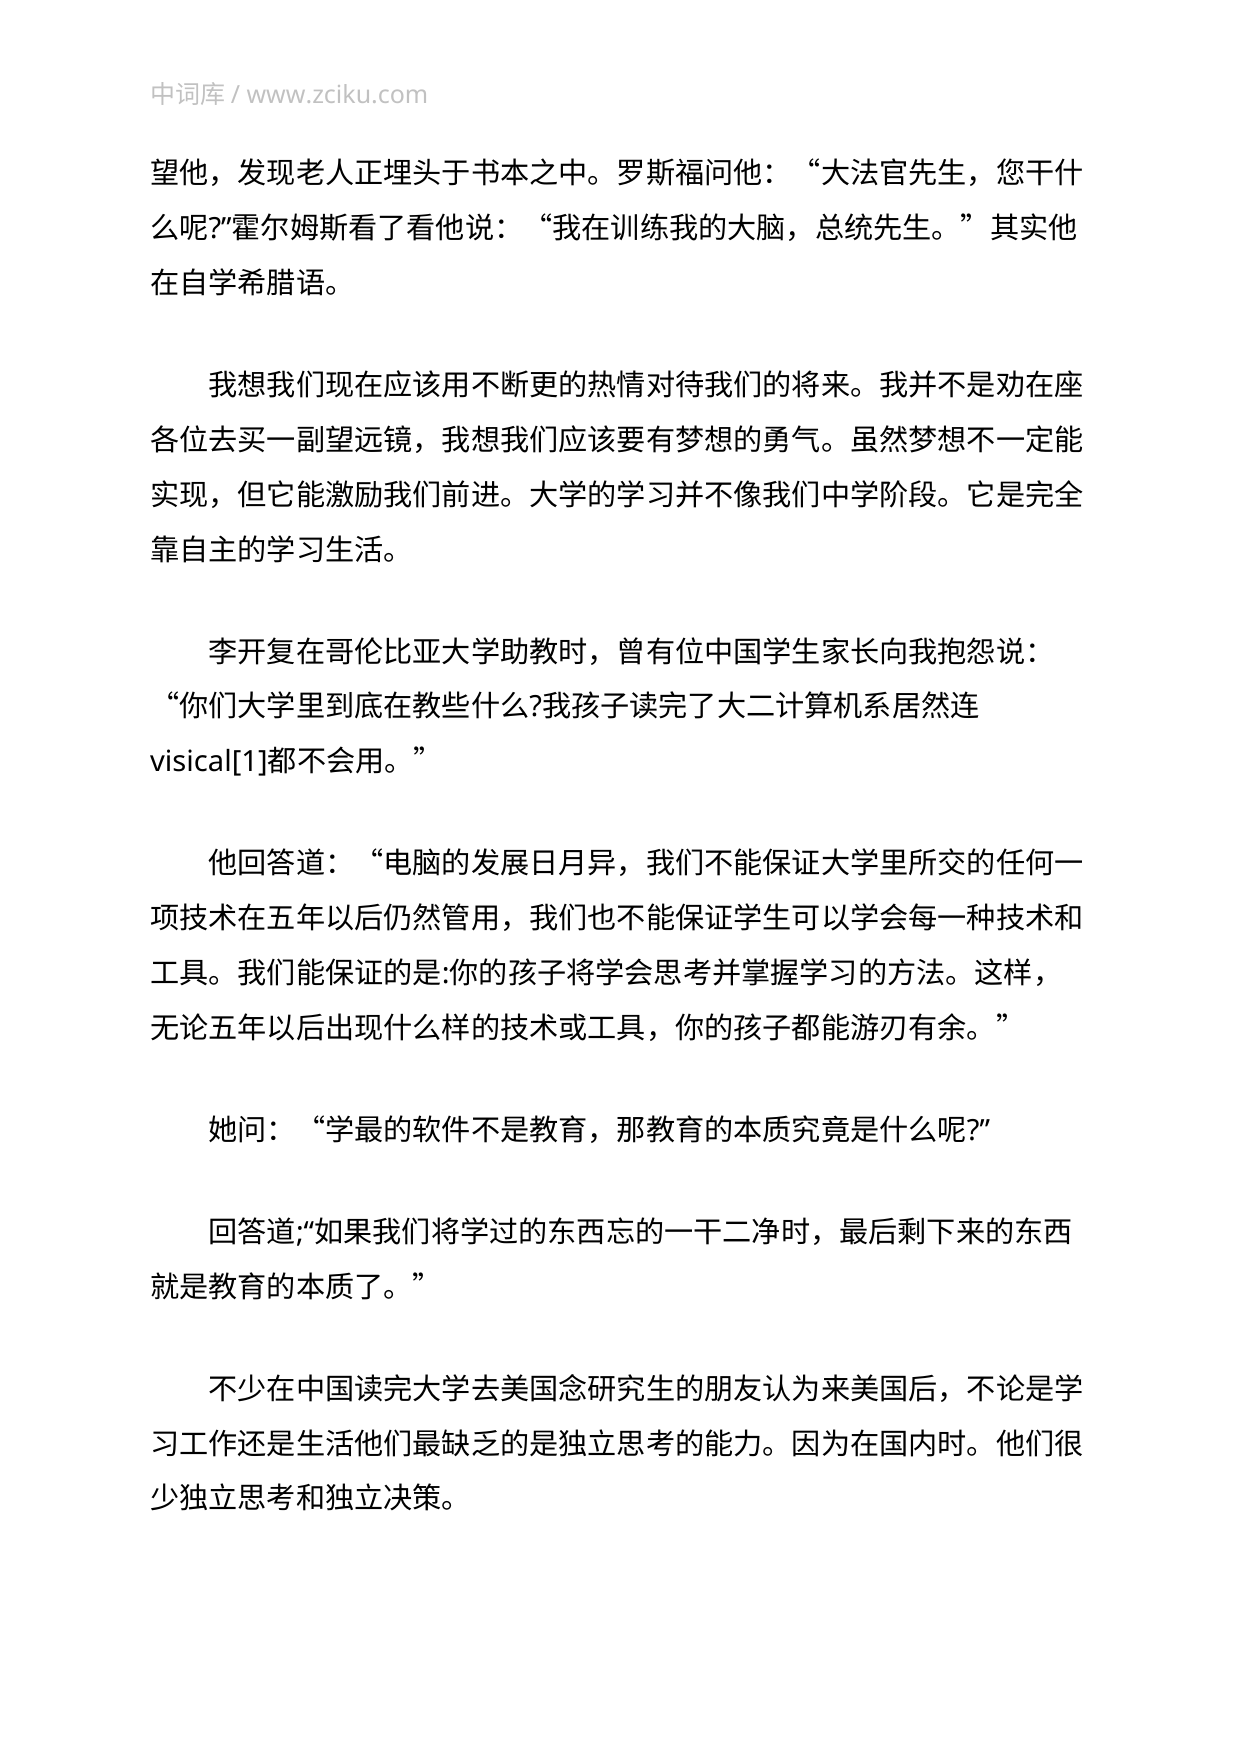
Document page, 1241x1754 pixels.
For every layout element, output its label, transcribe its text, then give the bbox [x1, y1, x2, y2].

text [150, 150, 1090, 302]
text 不少在中国读完大学去美国念研究生的朋友认为来美国后，不论是学习工作还是生活他们最缺乏的是独立思考的能力。因为在国内时。他们很少独立思考和独立决策。 [150, 1365, 1090, 1517]
text 李开复在哥伦比亚大学助教时，曾有位中国学生家长向我抱怨说：“你们大学里到底在教些什么?我孩子读完了大二计算机系居然连visical[1]都不会用。” [150, 628, 1090, 780]
text 回答道;“如果我们将学过的东西忘的一干二净时，最后剩下来的东西就是教育的本质了。” [150, 1208, 1090, 1306]
text 他回答道：“电脑的发展日月异，我们不能保证大学里所交的任何一项技术在五年以后仍然管用，我们也不能保证学生可以学会每一种技术和工具。我们能保证的是:你的孩子将学会思考并掌握学习的方法。这样，无论五年以后出现什么样的技术或工具，你的孩子都能游刃有余。” [150, 840, 1090, 1047]
text 她问：“学最的软件不是教育，那教育的本质究竟是什么呢?” [150, 1107, 1090, 1149]
text 我想我们现在应该用不断更的热情对待我们的将来。我并不是劝在座各位去买一副望远镜，我想我们应该要有梦想的勇气。虽然梦想不一定能实现，但它能激励我们前进。大学的学习并不像我们中学阶段。它是完全靠自主的学习生活。 [150, 362, 1090, 569]
